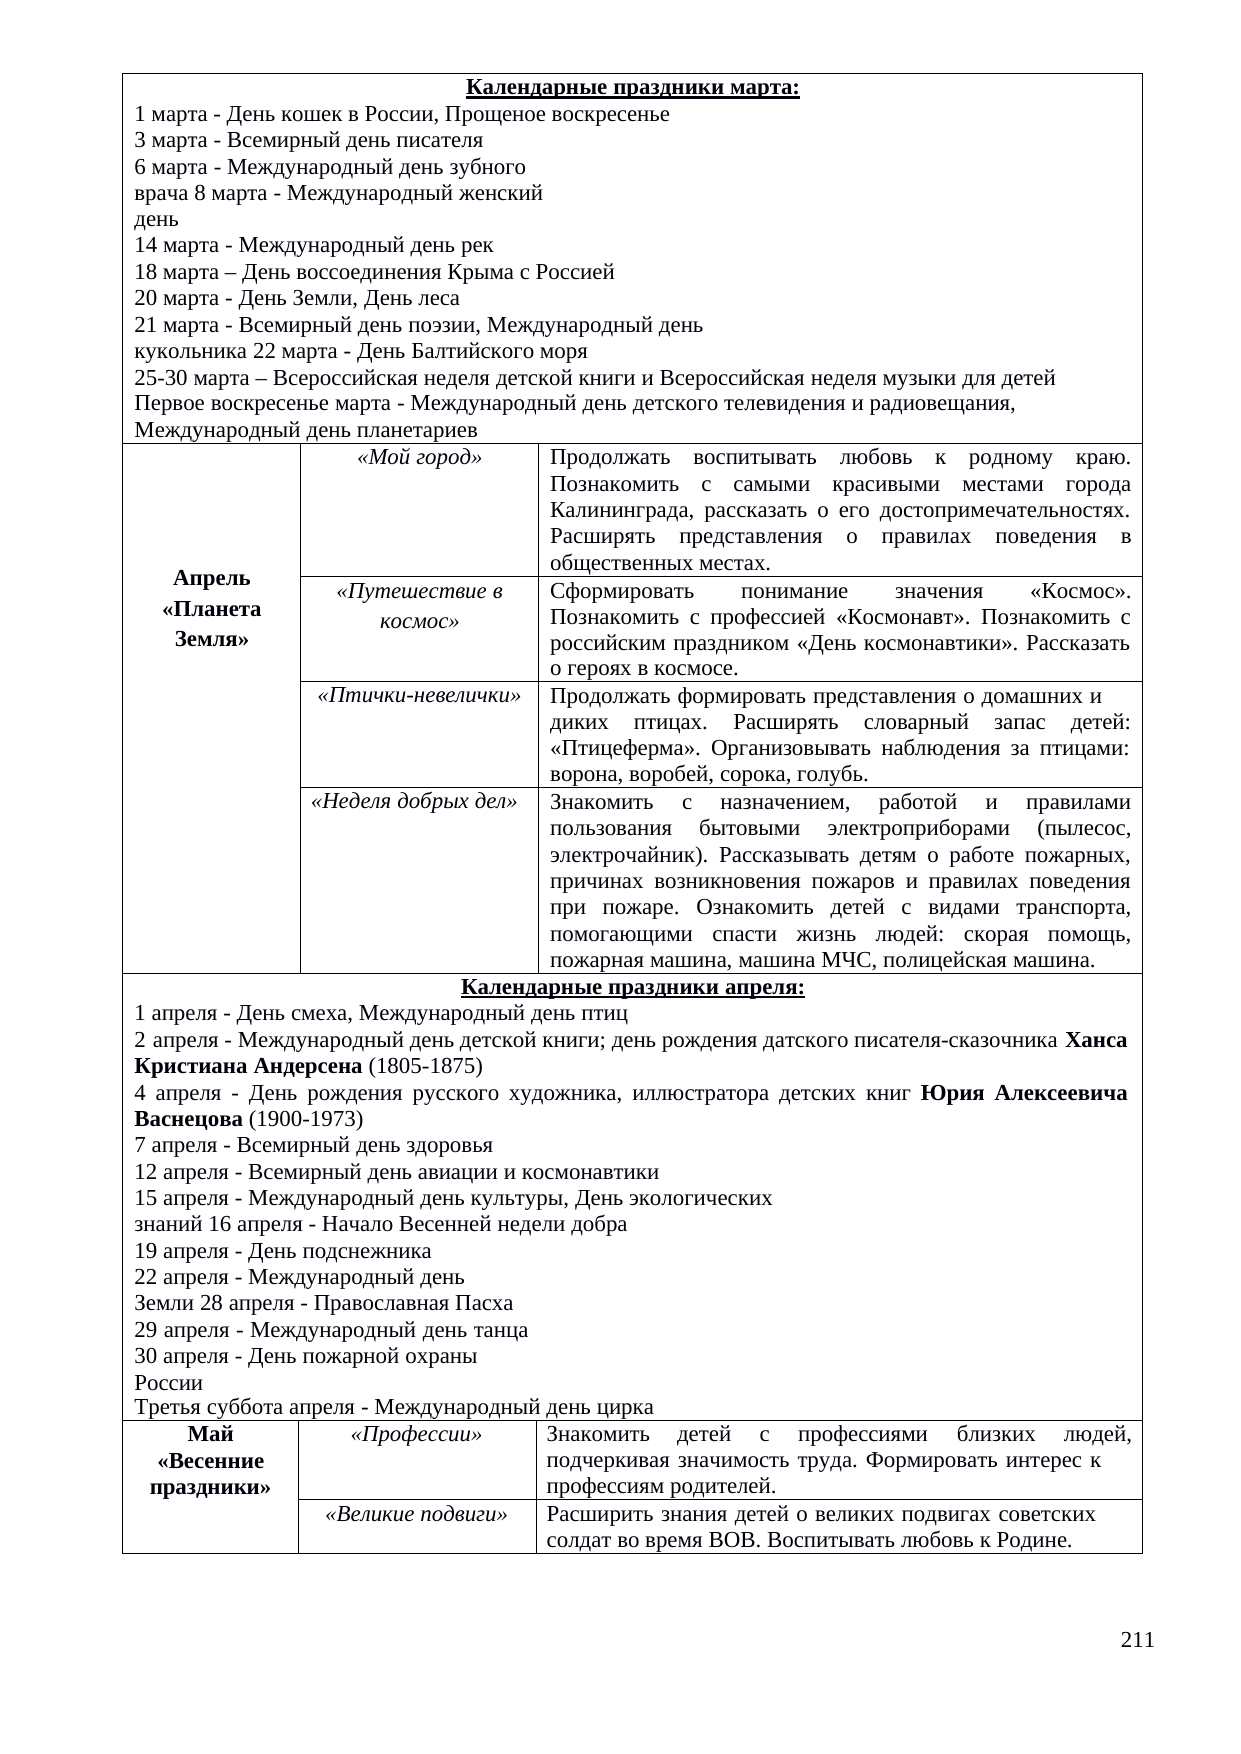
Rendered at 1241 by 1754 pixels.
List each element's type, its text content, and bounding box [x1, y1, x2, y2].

table_cell «Путешествие в космос» [301, 577, 538, 681]
table_cell Продолжать формировать представления о домашних и диких птицах. Расширять словарный запас детей: «Птицеферма». Организовывать наблюдения за птицами: ворона, воробей, сорока, голубь. [539, 682, 1142, 787]
table_cell Знакомить детей с профессиями близких людей, подчеркивая значимость труда. Формировать интерес к профессиям родителей. [537, 1421, 1142, 1499]
table_cell Календарные праздники апреля: апреля - День смеха, Международный день птиц апреля - Международный день детской книги; день рождения датского писателя-сказочника Ханса Кристиана Андерсена (1805-1875) 4 апреля - День рождения русского художника, иллюстратора детских книг Юрия Алексеевича Васнецова (1900-1973) 7 апреля - Всемирный день здоровья 12 апреля - Всемирный день авиации и космонавтики 15 апреля - Международный день культуры, День экологических знаний 16 апреля - Начало Весенней недели добра 19 апреля - День подснежника 22 апреля - Международный день Земли 28 апреля - Православная Пасха 29 апреля - Международный день танца 30 апреля - День пожарной охраны России Третья суббота апреля - Международный день цирка [123, 974, 1142, 1419]
table_cell «Неделя добрых дел» [301, 788, 538, 972]
table_cell Расширить знания детей о великих подвигах советских солдат во время ВОВ. Воспитывать любовь к Родине. [537, 1500, 1142, 1553]
table_cell «Мой город» [301, 444, 538, 576]
table_cell Календарные праздники марта: 1 марта - День кошек в России, Прощеное воскресенье 3 марта - Всемирный день писателя 6 марта - Международный день зубного врача 8 марта - Международный женский день 14 марта - Международный день рек 18 марта – День воссоединения Крыма с Россией 20 марта - День Земли, День леса 21 марта - Всемирный день поэзии, Международный день кукольника 22 марта - День Балтийского моря 25-30 марта – Всероссийская неделя детской книги и Всероссийская неделя музыки для детей Первое воскресенье марта - Международный день детского телевидения и радиовещания, Международный день планетариев [123, 74, 1142, 442]
table_cell Май «Весенние праздники» [123, 1421, 298, 1553]
table_cell Знакомить с назначением, работой и правилами пользования бытовыми электроприборами (пылесос, электрочайник). Рассказывать детям о работе пожарных, причинах возникновения пожаров и правилах поведения при пожаре. Ознакомить детей с видами транспорта, помогающими спасти жизнь людей: скорая помощь, пожарная машина, машина МЧС, полицейская машина. [539, 788, 1142, 972]
table_cell Сформировать понимание значения «Космос». Познакомить с профессией «Космонавт». Познакомить с российским праздником «День космонавтики». Рассказать о героях в космосе. [539, 577, 1142, 681]
table_cell Продолжать воспитывать любовь к родному краю. Познакомить с самыми красивыми местами города Калининграда, рассказать о его достопримечательностях. Расширять представления о правилах поведения в общественных местах. [539, 444, 1142, 576]
table_cell «Великие подвиги» [299, 1500, 536, 1553]
table_cell «Птички-невелички» [301, 682, 538, 787]
table_cell «Профессии» [299, 1421, 536, 1499]
table_cell Апрель «Планета Земля» [123, 444, 300, 972]
